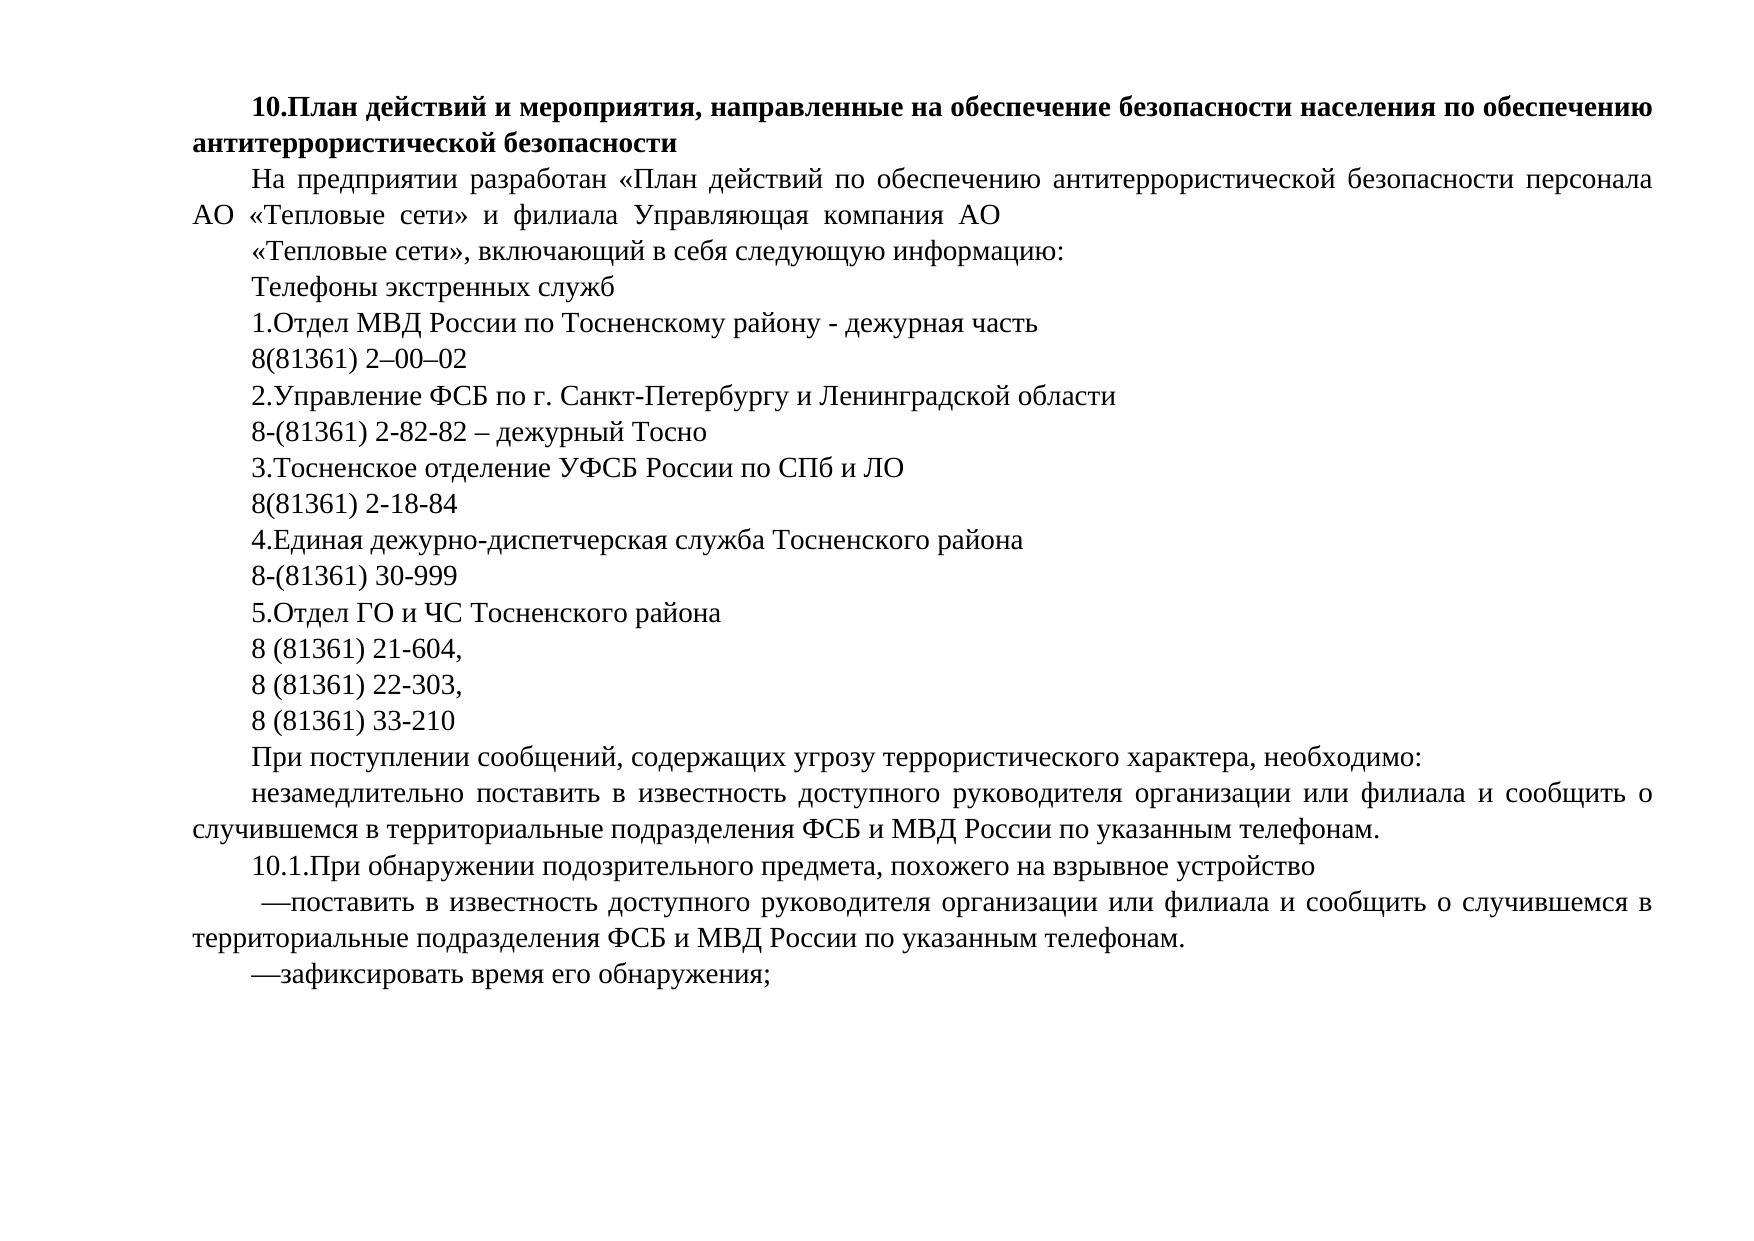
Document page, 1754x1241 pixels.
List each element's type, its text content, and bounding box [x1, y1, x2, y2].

text 8-(81361) 30-999 [192, 558, 1654, 592]
text 8 (81361) 21-604, [192, 631, 1654, 664]
text незамедлительно поставить в известность доступного руководителя организации или филиала и сообщить о случившемся в территориальные подразделения ФСБ и МВД России по указанным телефонам. [192, 775, 1654, 845]
text «Тепловые сети», включающий в себя следующую информацию: [192, 233, 1654, 267]
text 8(81361) 2–00–02 [192, 342, 1654, 375]
text 2.Управление ФСБ по г. Санкт-Петербургу и Ленинградской области [192, 378, 1654, 411]
text При поступлении сообщений, содержащих угрозу террористического характера, необходимо: [192, 739, 1654, 773]
text 8(81361) 2-18-84 [192, 486, 1654, 520]
text 3.Тосненское отделение УФСБ России по СПб и ЛО [192, 450, 1654, 484]
text Телефоны экстренных служб [192, 269, 1654, 303]
text 4.Единая дежурно-диспетчерская служба Тосненского района [192, 522, 1654, 556]
text 8-(81361) 2-82-82 – дежурный Тосно [192, 414, 1654, 447]
text 10.План действий и мероприятия, направленные на обеспечение безопасности населения по обеспечению антитеррористической безопасности [192, 89, 1654, 158]
text 1.Отдел МВД России по Тосненскому району - дежурная часть [192, 306, 1654, 339]
text —зафиксировать время его обнаружения; [192, 956, 1654, 990]
text 10.1.При обнаружении подозрительного предмета, похожего на взрывное устройство [192, 848, 1654, 881]
text 8 (81361) 22-303, [192, 667, 1654, 701]
text —поставить в известность доступного руководителя организации или филиала и сообщить о случившемся в территориальные подразделения ФСБ и МВД России по указанным телефонам. [192, 884, 1654, 953]
text 5.Отдел ГО и ЧС Тосненского района [192, 595, 1654, 628]
text На предприятии разработан «План действий по обеспечению антитеррористической безопасности персонала АО «Тепловые сети» и филиала Управляющая компания АО [192, 161, 1654, 231]
text 8 (81361) 33-210 [192, 703, 1654, 737]
